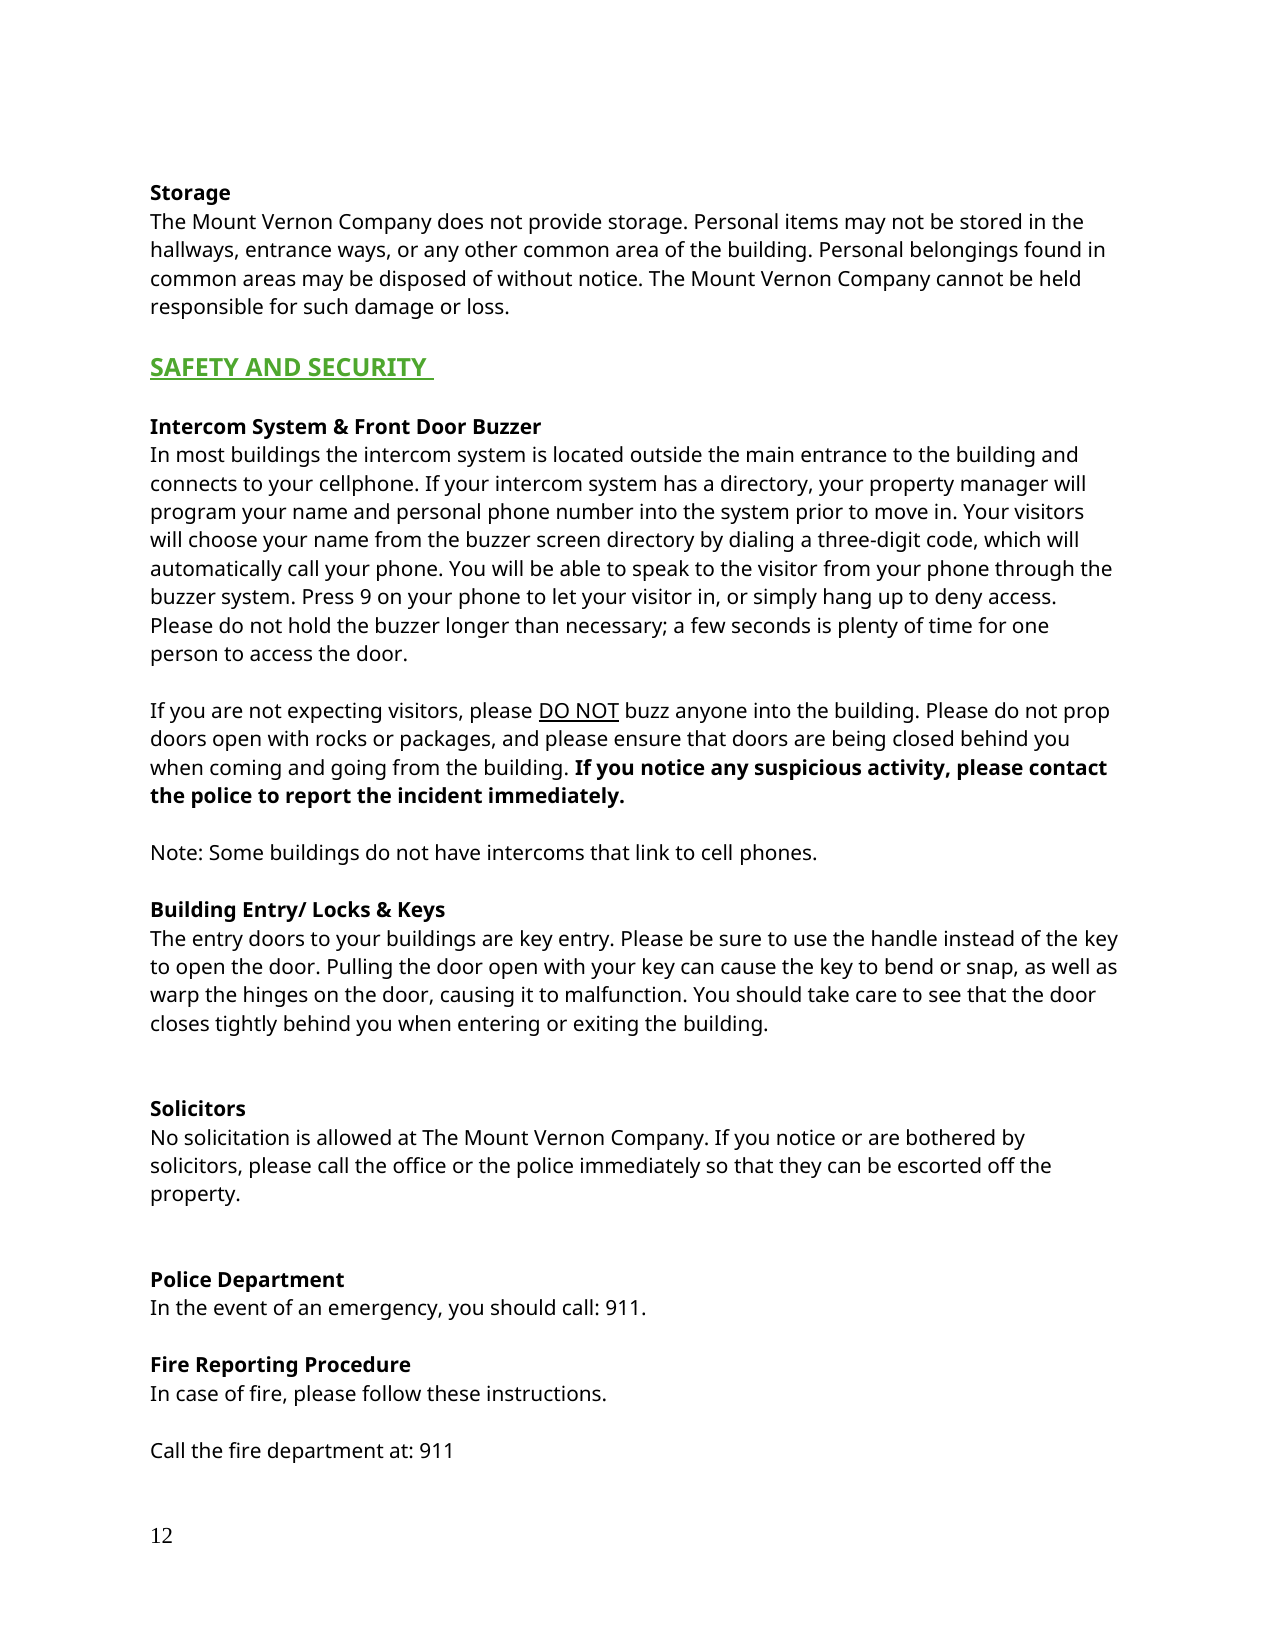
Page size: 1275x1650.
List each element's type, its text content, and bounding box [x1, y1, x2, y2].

text In case of fire, please follow these instructions. [150, 1379, 1067, 1407]
text The entry doors to your buildings are key entry. Please be sure to use the handle instead of the key to open the door. Pulling the door open with your key can cause the key to bend or snap, as well as warp the hinges on the door, causing it to malfunction. You should take care to see that the door closes tightly behind you when entering or exiting the building. [150, 924, 1121, 1037]
text No solicitation is allowed at The Mount Vernon Company. If you notice or are bothered by solicitors, please call the office or the police immediately so that they can be escorted off the property. [150, 1123, 1117, 1208]
text Fire Reporting Procedure [150, 1350, 1125, 1379]
text Storage [150, 178, 1116, 207]
text Building Entry/ Locks & Keys [150, 895, 1120, 924]
text Police Department [150, 1265, 1125, 1293]
text In most buildings the intercom system is located outside the main entrance to the building and connects to your cellphone. If your intercom system has a directory, your property manager will program your name and personal phone number into the system prior to move in. Your visitors will choose your name from the buzzer screen directory by dialing a three-digit code, which will automatically call your phone. You will be able to speak to the visitor from your phone through the buzzer system. Press 9 on your phone to let your visitor in, or simply hang up to deny access. Please do not hold the buzzer longer than necessary; a few seconds is plenty of time for one person to access the door. [150, 440, 1120, 668]
text Note: Some buildings do not have intercoms that link to cell phones. [150, 838, 1120, 867]
text If you are not expecting visitors, please DO NOT buzz anyone into the building. Please do not prop doors open with rocks or packages, and please ensure that doors are being closed behind you when coming and going from the building. If you notice any suspicious activity, please contact the police to report the incident immediately. [150, 696, 1120, 810]
text The Mount Vernon Company does not provide storage. Personal items may not be stored in the hallways, entrance ways, or any other common area of the building. Personal belongings found in common areas may be disposed of without notice. The Mount Vernon Company cannot be held responsible for such damage or loss. [150, 207, 1109, 321]
text Call the fire department at: 911 [150, 1436, 1067, 1464]
text Solicitors [150, 1094, 1125, 1123]
text SAFETY AND SECURITY [150, 349, 1125, 383]
text In the event of an emergency, you should call: 911. [150, 1293, 1125, 1322]
text Intercom System & Front Door Buzzer [150, 412, 1081, 440]
